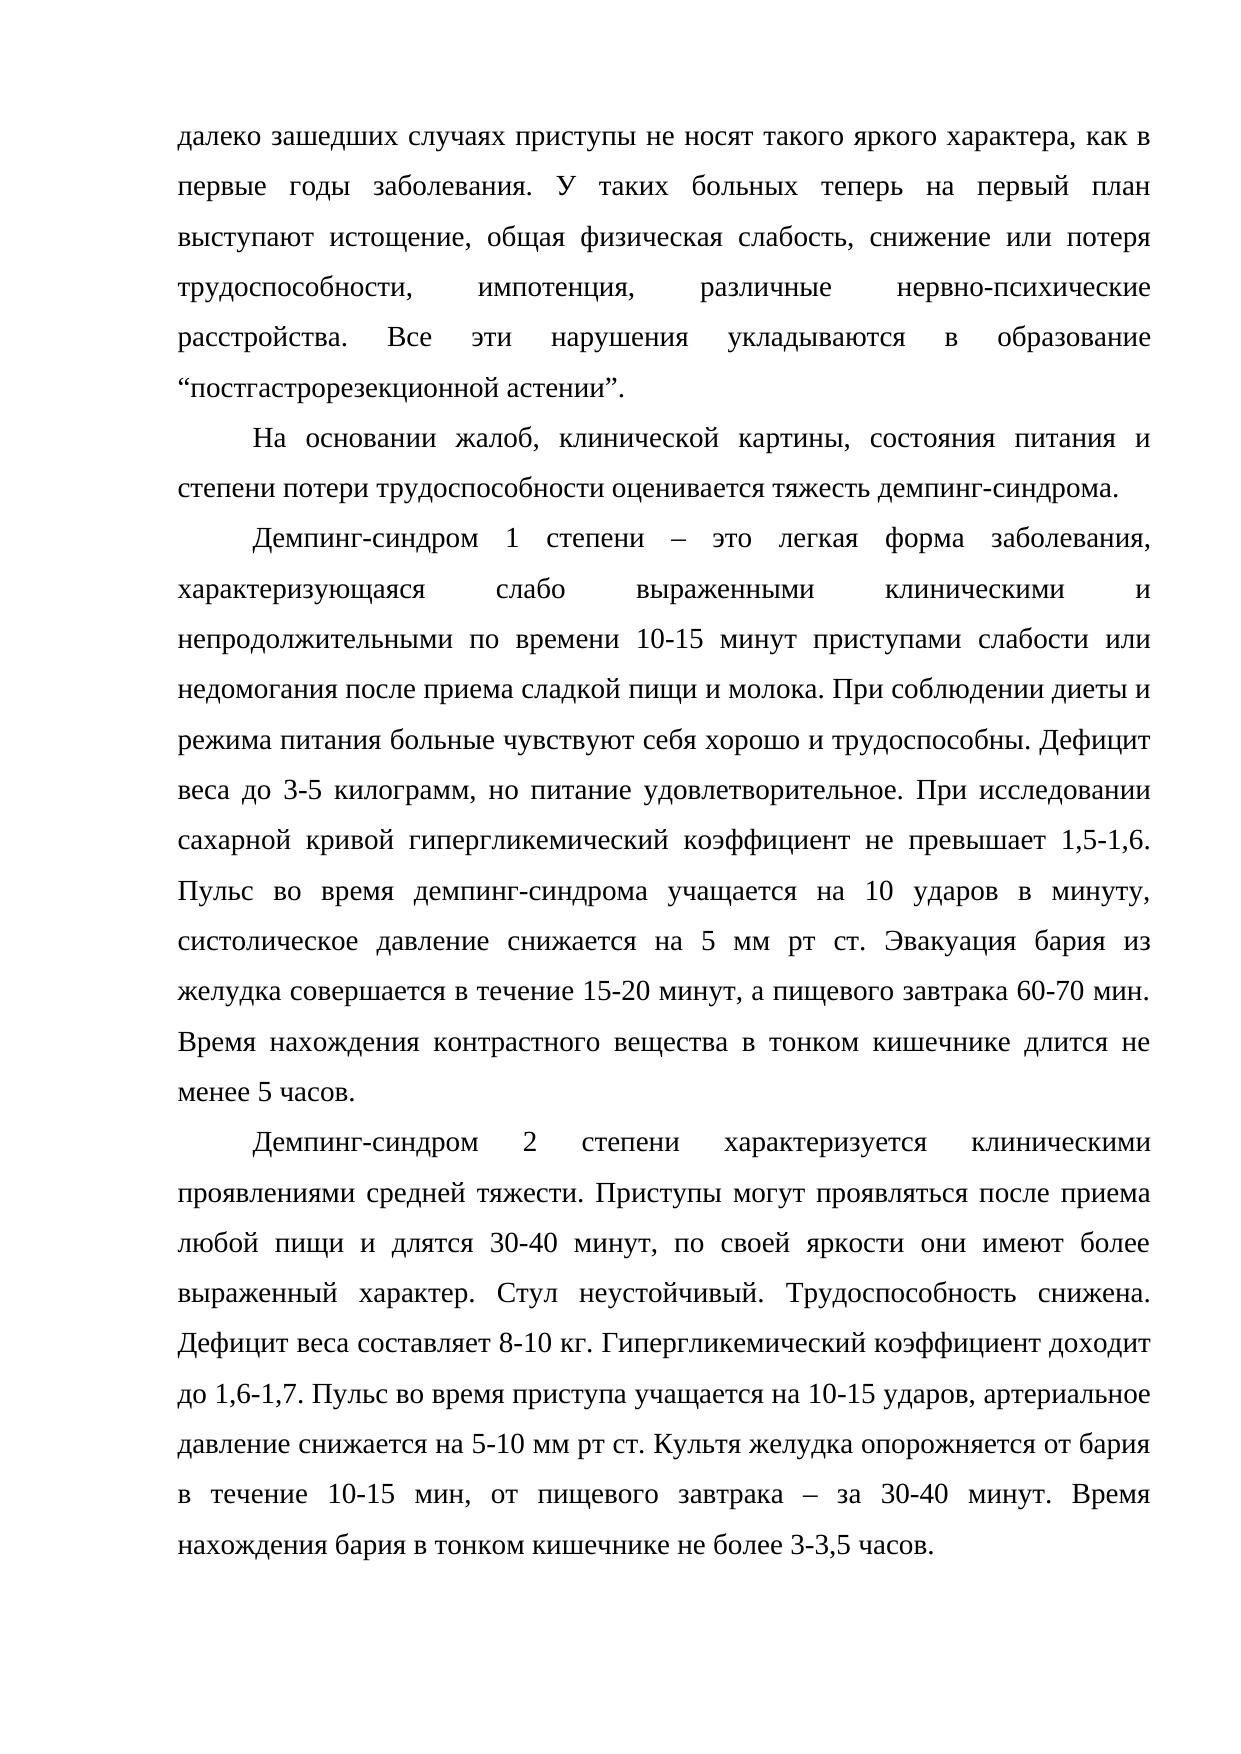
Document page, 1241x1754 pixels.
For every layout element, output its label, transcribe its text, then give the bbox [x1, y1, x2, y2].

text Демпинг-синдром 1 степени – это легкая форма заболевания, характеризующаяся слабо выраженными клиническими и непродолжительными по времени 10-15 минут приступами слабости или недомогания после приема сладкой пищи и молока. При соблюдении диеты и режима питания больные чувствуют себя хорошо и трудоспособны. Дефицит веса до 3-, но питание удовлетворительное. При исследовании сахарной кривой гипергликемический коэффициент не превышает 1,5-1,6. Пульс во время демпинг-синдрома учащается на 10 ударов в минуту, систолическое давление снижается на рт ст. Эвакуация бария из желудка совершается в течение 15-20 минут, а пищевого завтрака 60-70 мин. Время нахождения контрастного вещества в тонком кишечнике длится не менее 5 часов. [177, 521, 1152, 1108]
text На основании жалоб, клинической картины, состояния питания и степени потери трудоспособности оценивается тяжесть демпинг-синдрома. [177, 420, 1152, 504]
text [177, 118, 1152, 403]
text Демпинг-синдром 2 степени характеризуется клиническими проявлениями средней тяжести. Приступы могут проявляться после приема любой пищи и длятся 30-40 минут, по своей яркости они имеют более выраженный характер. Стул неустойчивый. Трудоспособность снижена. Дефицит веса составляет 8-. Гипергликемический коэффициент доходит до 1,6-1,7. Пульс во время приступа учащается на 10-15 ударов, артериальное давление снижается на 5- рт ст. Культя желудка опорожняется от бария в течение 10-15 мин, от пищевого завтрака – за 30-40 минут. Время нахождения бария в тонком кишечнике не более 3-3,5 часов. [177, 1124, 1152, 1560]
